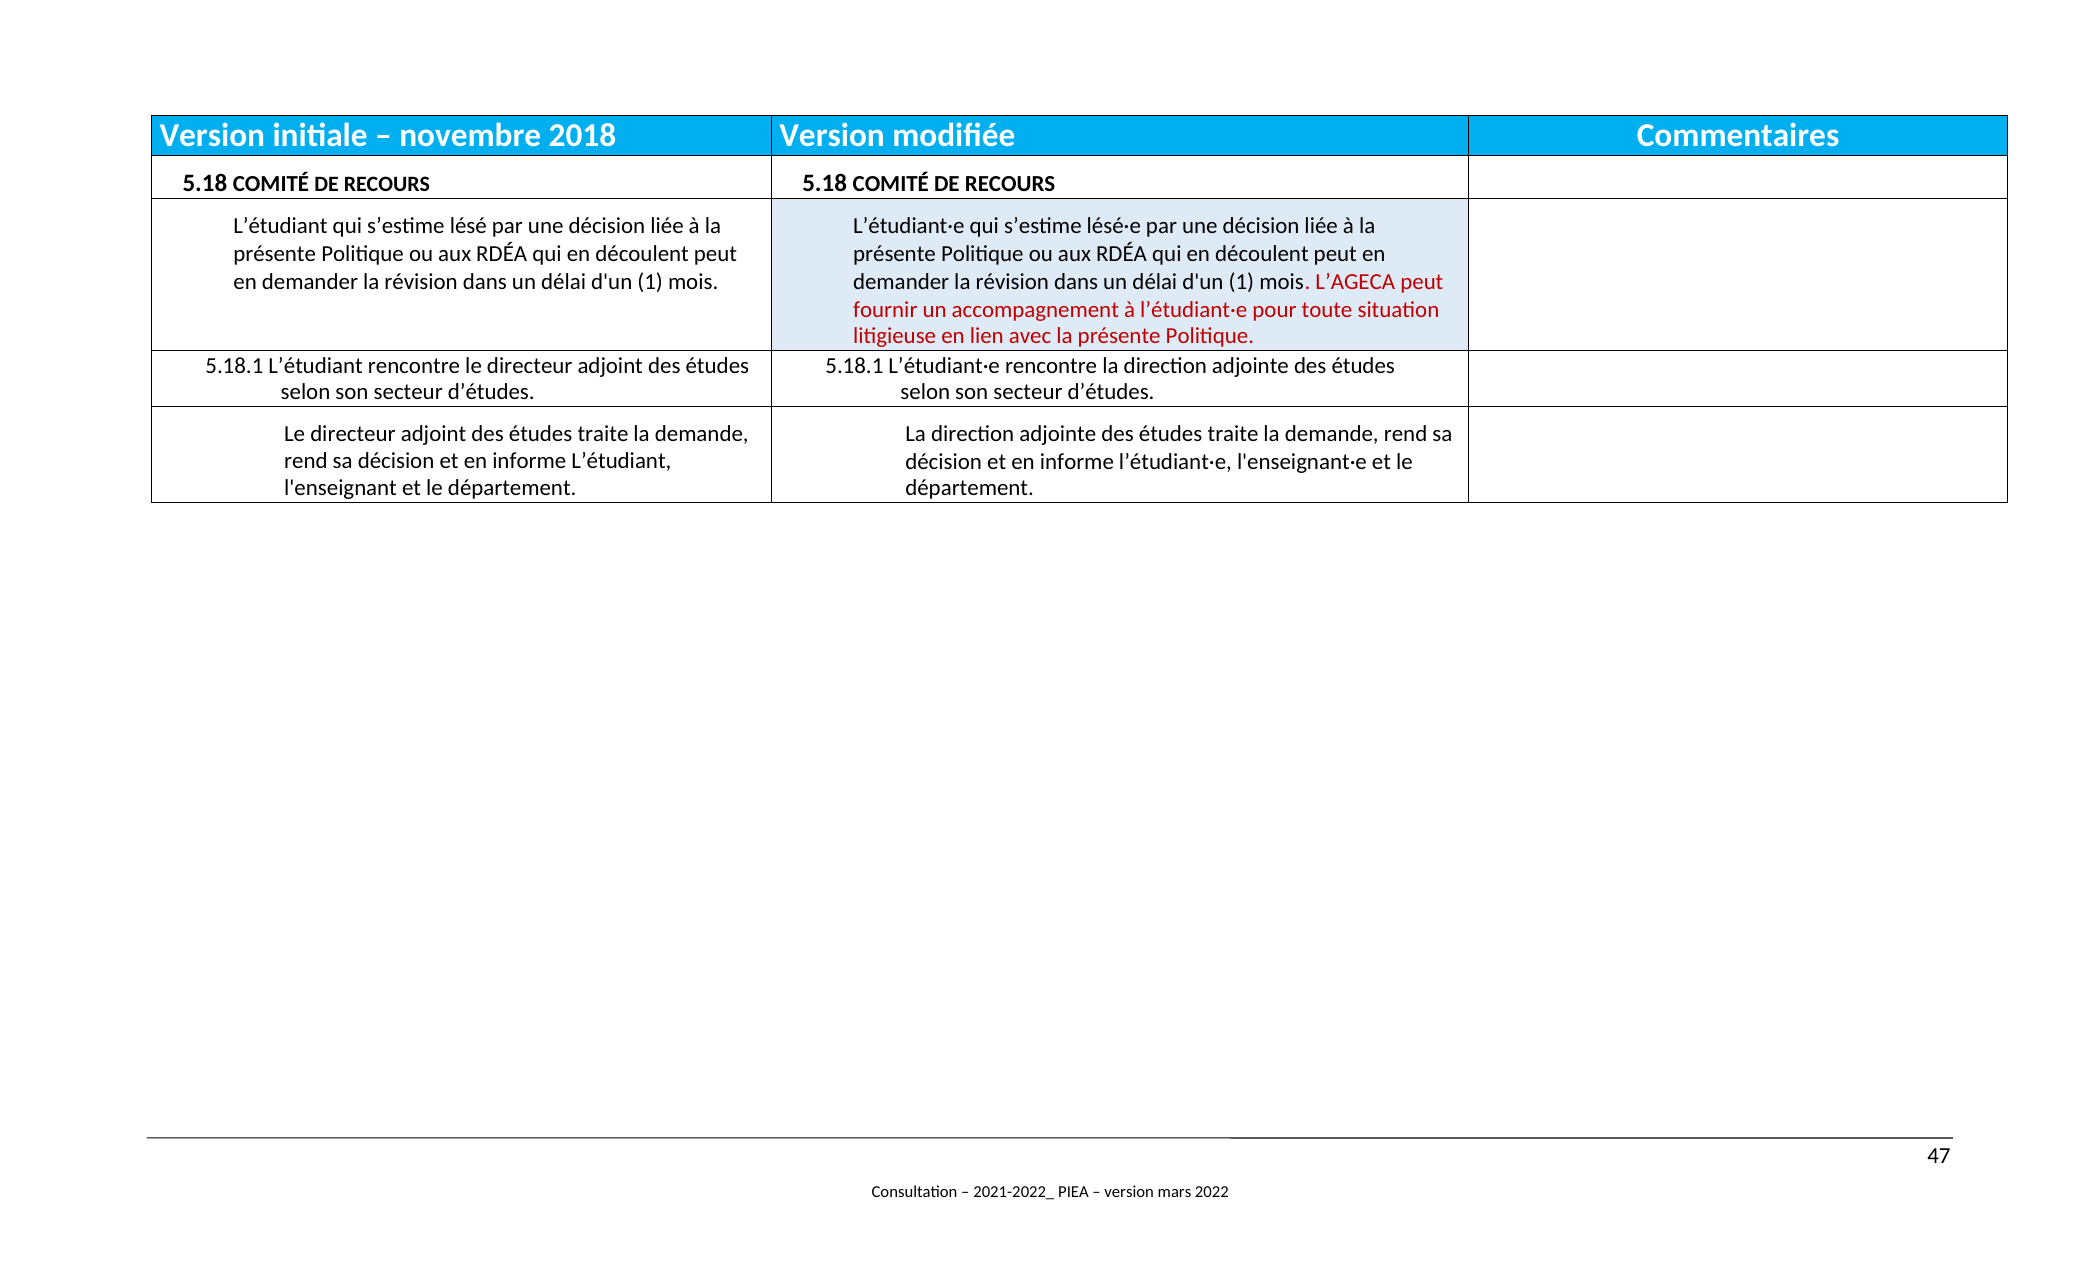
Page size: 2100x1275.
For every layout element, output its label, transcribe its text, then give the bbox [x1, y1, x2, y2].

table_cell L’étudiant·e qui s’estime lésé·e par une décision liée à la présente Politique ou aux RDÉA qui en découlent peut en demander la révision dans un délai d'un (1) mois. L’AGECA peut fournir un accompagnement à l’étudiant·e pour toute situation litigieuse en lien avec la présente Politique. [772, 199, 1468, 350]
table_cell [1469, 199, 2007, 350]
table_cell 5.18 COMITÉ DE RECOURS [772, 156, 1468, 198]
table_cell 5.18.1 L’étudiant·e rencontre la direction adjointe des études selon son secteur d’études. [772, 351, 1468, 406]
table_cell Le directeur adjoint des études traite la demande, rend sa décision et en informe L’étudiant, l'enseignant et le département. [152, 407, 771, 502]
table_cell L’étudiant qui s’estime lésé par une décision liée à la présente Politique ou aux RDÉA qui en découlent peut en demander la révision dans un délai d'un (1) mois. [152, 199, 771, 350]
table_cell 5.18 COMITÉ DE RECOURS [152, 156, 771, 198]
table_header Commentaires [1469, 116, 2007, 155]
table_cell [1469, 407, 2007, 502]
table_cell La direction adjointe des études traite la demande, rend sa décision et en informe l’étudiant·e, l'enseignant·e et le département. [772, 407, 1468, 502]
table_cell [1469, 351, 2007, 406]
table_header Version modifiée [772, 116, 1468, 155]
table_cell 5.18.1 L’étudiant rencontre le directeur adjoint des études selon son secteur d’études. [152, 351, 771, 406]
table_header Version initiale – novembre 2018 [152, 116, 771, 155]
table_cell [1469, 156, 2007, 198]
